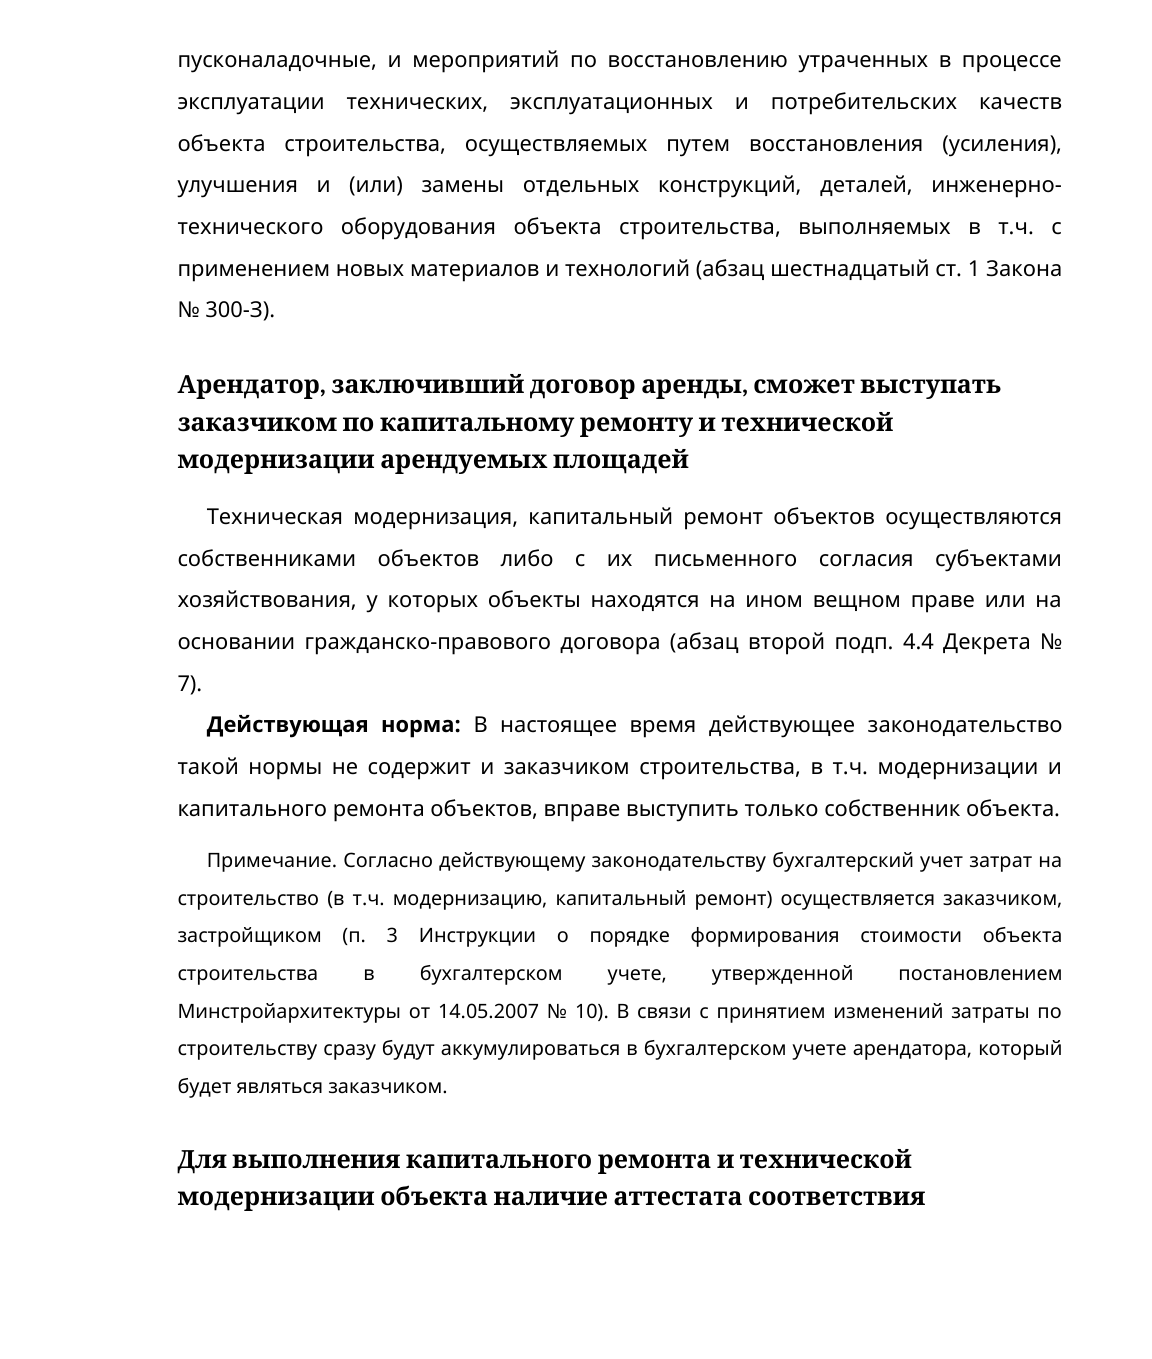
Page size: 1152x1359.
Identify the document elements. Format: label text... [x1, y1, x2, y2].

text Техническая модернизация, капитальный ремонт объектов осуществляются собственниками объектов либо с их письменного согласия субъектами хозяйствования, у которых объекты находятся на ином вещном праве или на основании гражданско-правового договора (абзац второй подп. 4.4 Декрета № 7). [177, 501, 1063, 697]
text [177, 1146, 1063, 1212]
text Арендатор, заключивший договор аренды, сможет выступать заказчиком по капитальному ремонту и технической модернизации арендуемых площадей [177, 371, 1063, 475]
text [177, 44, 1063, 324]
text Действующая норма: В настоящее время действующее законодательство такой нормы не содержит и заказчиком строительства, в т.ч. модернизации и капитального ремонта объектов, вправе выступить только собственник объекта. [177, 709, 1063, 822]
text Примечание. Согласно действующему законодательству бухгалтерский учет затрат на строительство (в т.ч. модернизацию, капитальный ремонт) осуществляется заказчиком, застройщиком (п. 3 Инструкции о порядке формирования стоимости объекта строительства в бухгалтерском учете, утвержденной постановлением Минстройархитектуры от 14.05.2007 № 10). В связи с принятием изменений затраты по строительству сразу будут аккумулироваться в бухгалтерском учете арендатора, который будет являться заказчиком. [177, 846, 1063, 1099]
